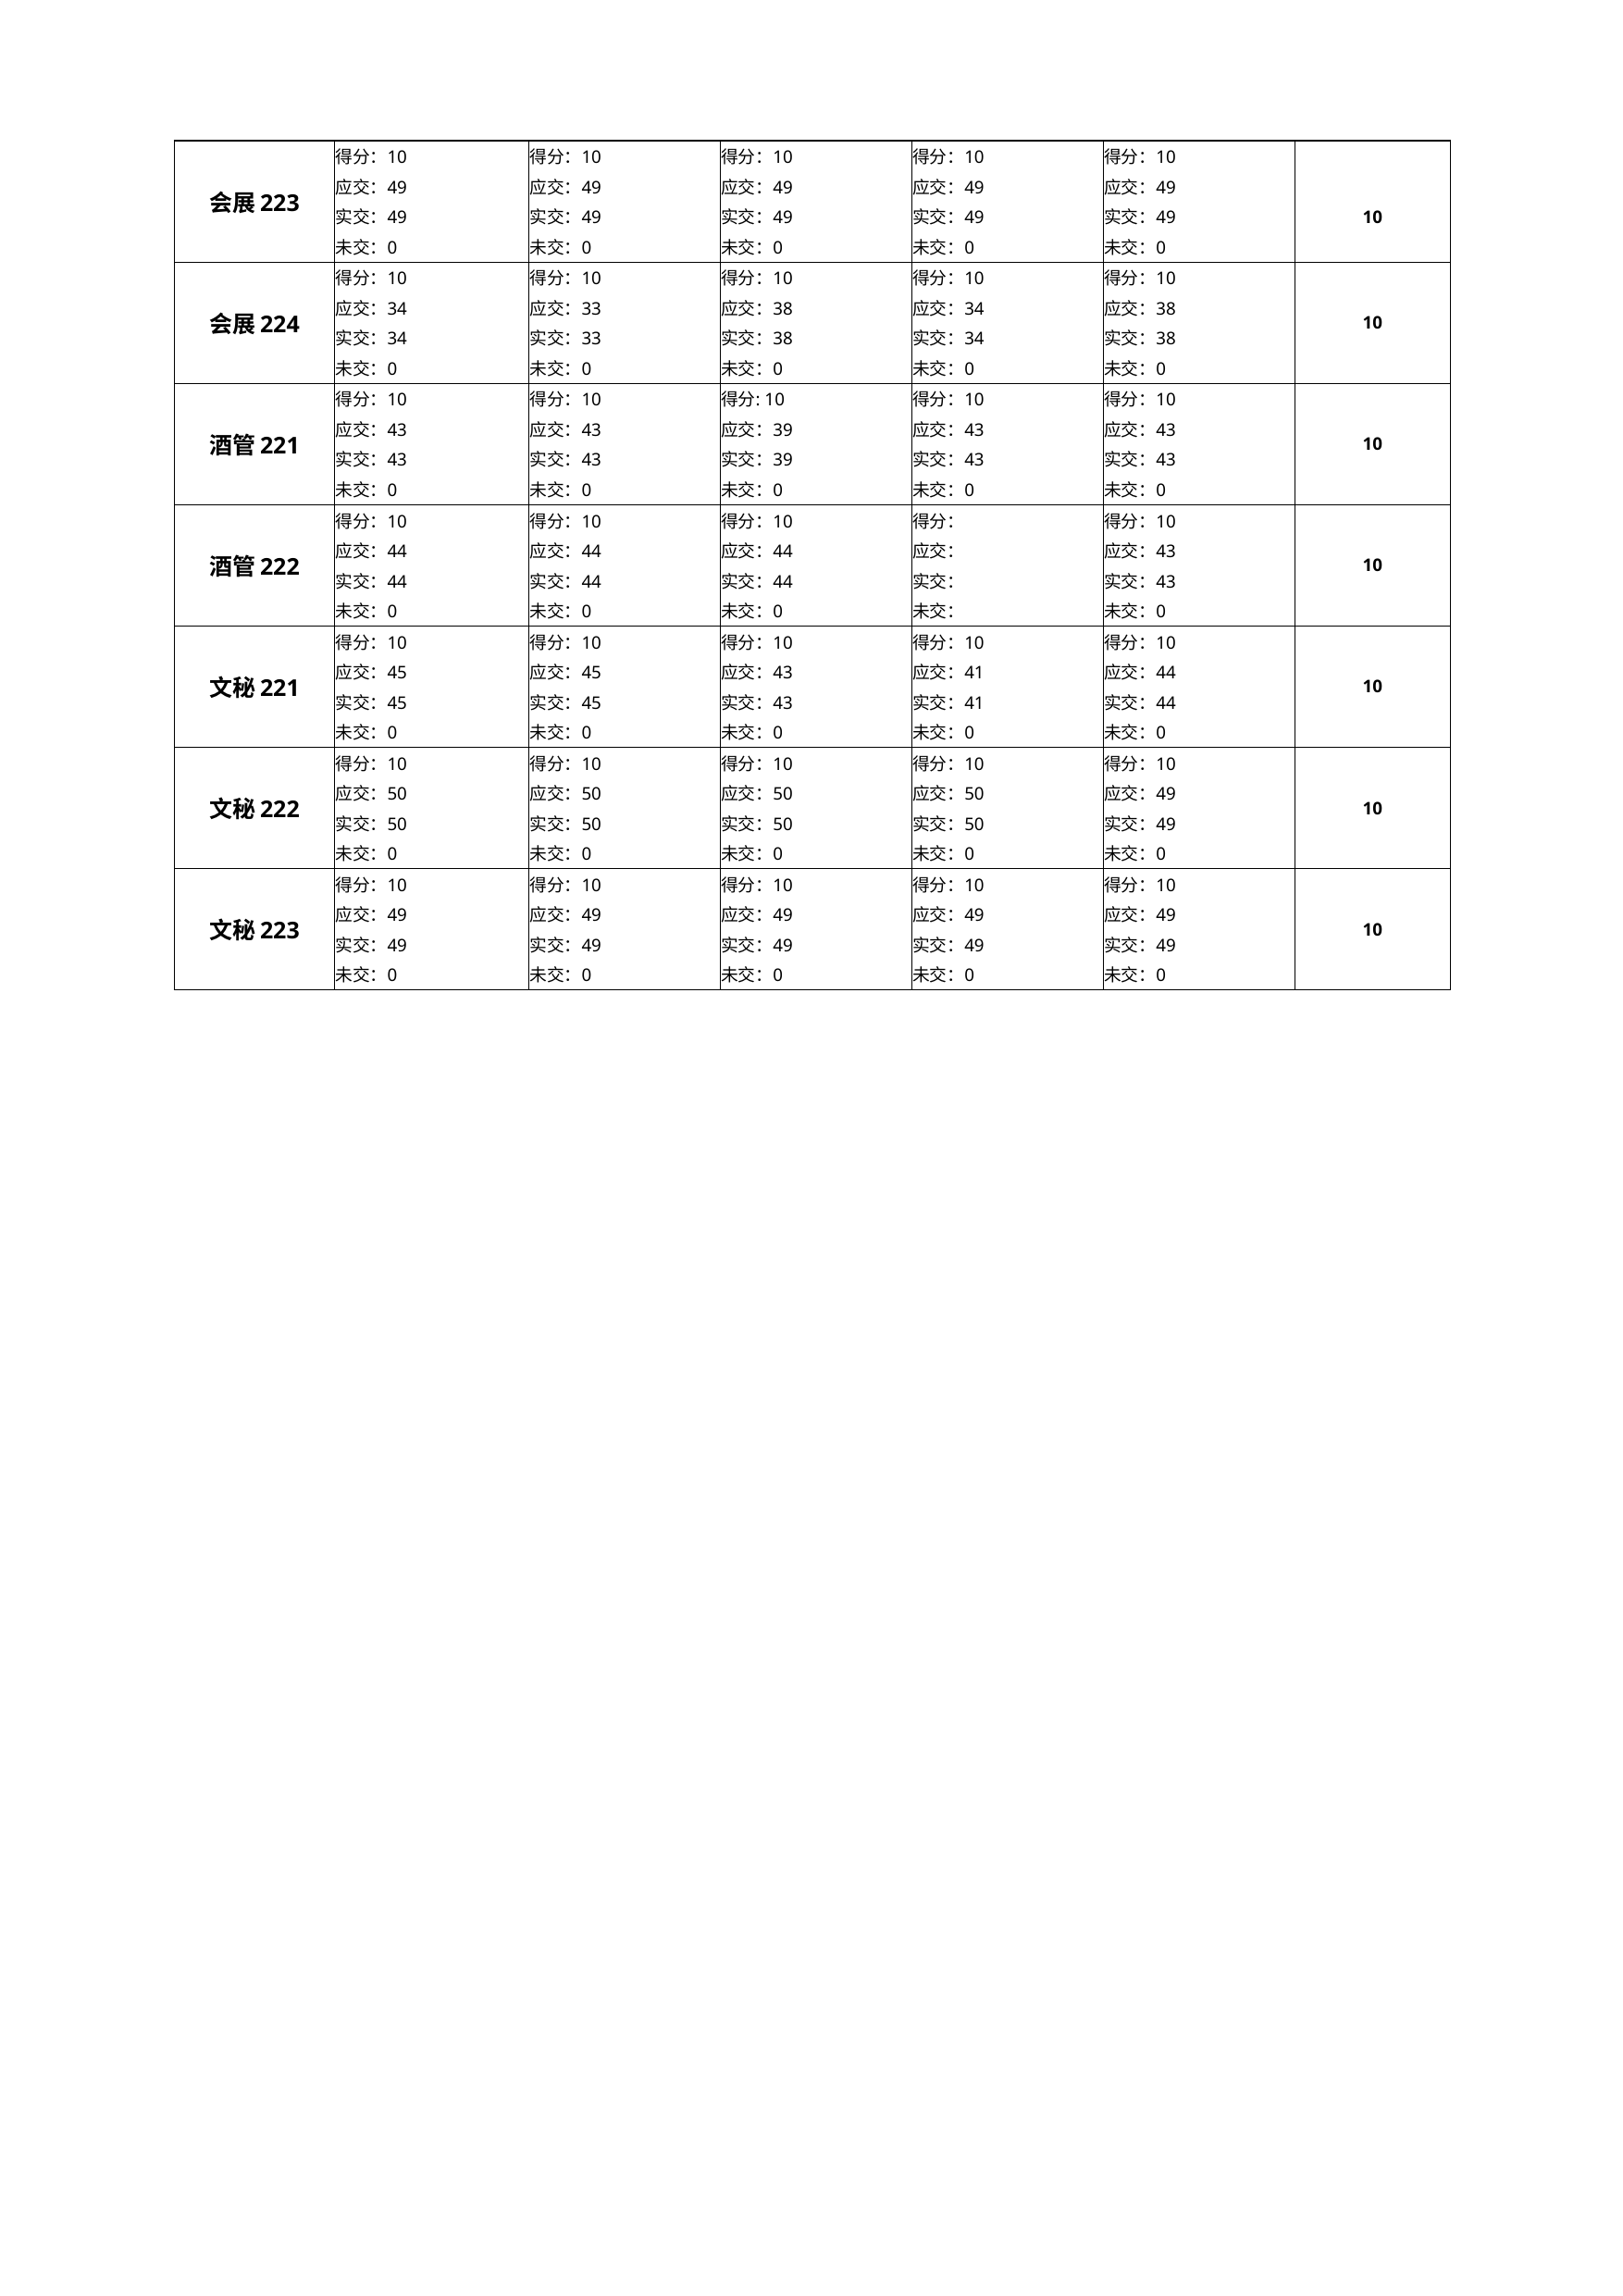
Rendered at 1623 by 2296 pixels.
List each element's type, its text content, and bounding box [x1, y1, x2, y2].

table_cell 得分：10 应交：41 实交：41 未交：0 [912, 627, 1103, 747]
table_cell 得分：10 应交：43 实交：43 未交：0 [1104, 505, 1295, 626]
table_cell 文秘223 [175, 869, 334, 989]
table_cell 得分：10 应交：50 实交：50 未交：0 [912, 748, 1103, 868]
table_cell 得分：10 应交：49 实交：49 未交：0 [1104, 748, 1295, 868]
table_cell 得分：10 应交：49 实交：49 未交：0 [335, 869, 528, 989]
table_cell 得分：10 应交：34 实交：34 未交：0 [912, 263, 1103, 382]
table_cell 会展223 [175, 142, 334, 261]
table_cell 得分：10 应交：49 实交：49 未交：0 [1104, 142, 1295, 261]
table_cell 文秘221 [175, 627, 334, 747]
table_cell 得分：10 应交：44 实交：44 未交：0 [529, 505, 720, 626]
table_cell 得分：10 应交：43 实交：43 未交：0 [1104, 384, 1295, 503]
table_cell 得分：10 应交：44 实交：44 未交：0 [335, 505, 528, 626]
table_cell 得分：10 应交：49 实交：49 未交：0 [1104, 869, 1295, 989]
table_cell 得分：10 应交：43 实交：43 未交：0 [721, 627, 911, 747]
table_cell 得分：10 应交：49 实交：49 未交：0 [335, 142, 528, 261]
table_cell 得分：10 应交：44 实交：44 未交：0 [1104, 627, 1295, 747]
table_cell 得分：10 应交：34 实交：34 未交：0 [335, 263, 528, 382]
table_cell 得分：10 应交：38 实交：38 未交：0 [1104, 263, 1295, 382]
table_cell 得分：10 应交：33 实交：33 未交：0 [529, 263, 720, 382]
table_cell 得分：10 应交：49 实交：49 未交：0 [529, 142, 720, 261]
table_cell 得分：10 应交：43 实交：43 未交：0 [335, 384, 528, 503]
table_cell 得分：10 应交：50 实交：50 未交：0 [335, 748, 528, 868]
table_cell 得分：10 应交：45 实交：45 未交：0 [335, 627, 528, 747]
table_cell 10 [1295, 263, 1450, 382]
table_cell 10 [1295, 748, 1450, 868]
table_cell 得分：10 应交：50 实交：50 未交：0 [721, 748, 911, 868]
table_cell 得分：10 应交：44 实交：44 未交：0 [721, 505, 911, 626]
table_cell 得分： 应交： 实交： 未交： [912, 505, 1103, 626]
table_cell 得分：10 应交：49 实交：49 未交：0 [529, 869, 720, 989]
table_cell 文秘222 [175, 748, 334, 868]
table_cell 10 [1295, 627, 1450, 747]
table_cell 得分：10 应交：49 实交：49 未交：0 [721, 142, 911, 261]
table_cell 得分：10 应交：38 实交：38 未交：0 [721, 263, 911, 382]
table_cell 得分：10 应交：45 实交：45 未交：0 [529, 627, 720, 747]
table_cell 10 [1295, 505, 1450, 626]
table_cell 得分：10 应交：49 实交：49 未交：0 [912, 869, 1103, 989]
table_cell 10 [1295, 384, 1450, 503]
table_cell 得分：10 应交：50 实交：50 未交：0 [529, 748, 720, 868]
table_cell 会展224 [175, 263, 334, 382]
table_cell 酒管221 [175, 384, 334, 503]
table_cell 酒管222 [175, 505, 334, 626]
table_cell 得分：10 应交：49 实交：49 未交：0 [912, 142, 1103, 261]
table_cell 得分：10 应交：43 实交：43 未交：0 [912, 384, 1103, 503]
table_cell 10 [1295, 142, 1450, 261]
table_cell 得分: 10 应交：39 实交：39 未交：0 [721, 384, 911, 503]
table_cell 得分：10 应交：49 实交：49 未交：0 [721, 869, 911, 989]
table_cell 10 [1295, 869, 1450, 989]
table_cell 得分：10 应交：43 实交：43 未交：0 [529, 384, 720, 503]
